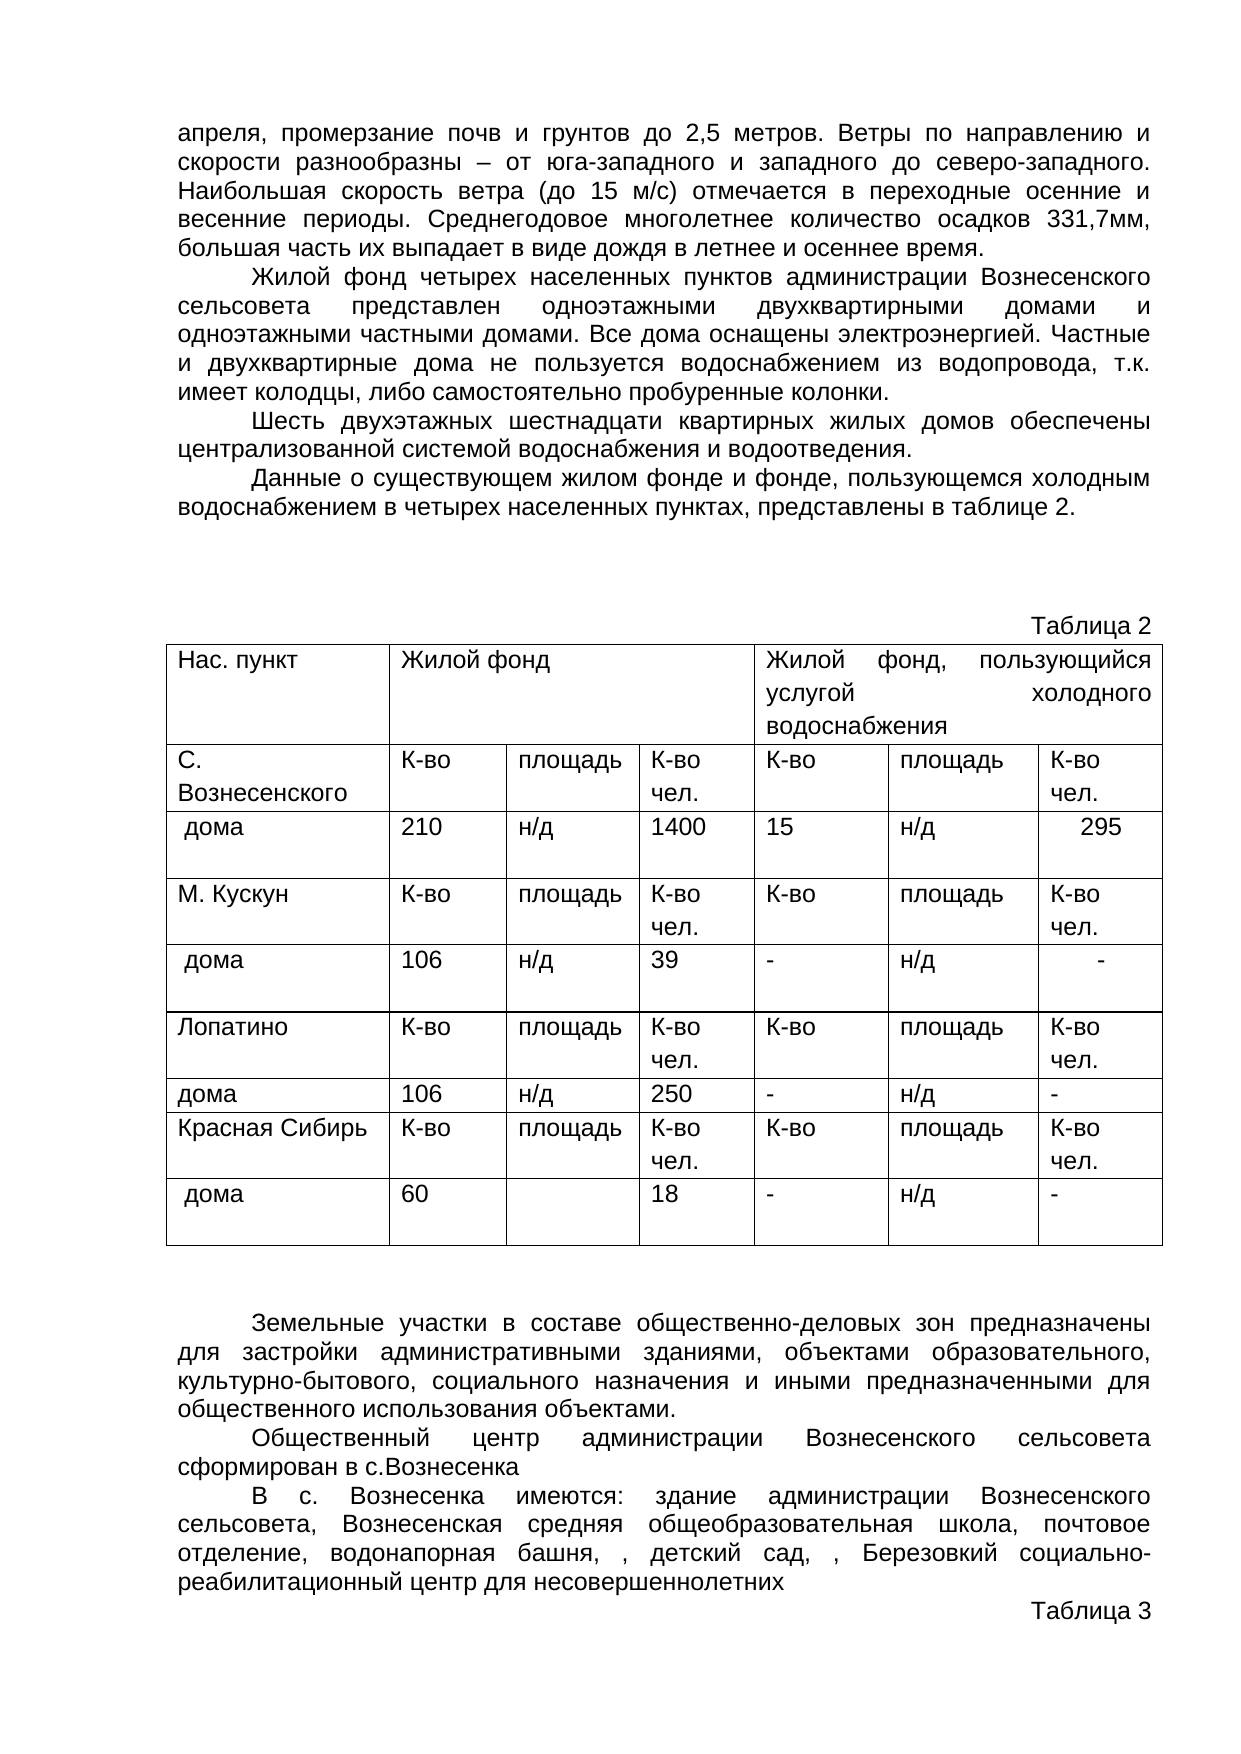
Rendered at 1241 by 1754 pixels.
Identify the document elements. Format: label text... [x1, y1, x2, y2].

table_cell К-во [390, 745, 506, 811]
table_cell К-во [390, 879, 506, 944]
table_cell Лопатино [167, 1013, 389, 1078]
table_cell К-во чел. [640, 879, 754, 944]
table_cell дома [167, 945, 389, 1011]
table_cell 39 [640, 945, 754, 1011]
text Земельные участки в составе общественно-деловых зон предназначены для застройки административными зданиями, объектами образовательного, культурно-бытового, социального назначения и иными предназначенными для общественного использования объектами. [177, 1308, 1152, 1423]
text Данные о существующем жилом фонде и фонде, пользующемся холодным водоснабжением в четырех населенных пунктах, представлены в таблице 2. [177, 463, 1152, 521]
table_cell 15 [755, 812, 888, 878]
table_cell 295 [1039, 812, 1162, 878]
table_cell 60 [390, 1179, 506, 1245]
text В с. Вознесенка имеются: здание администрации Вознесенского сельсовета, Вознесенская средняя общеобразовательная школа, почтовое отделение, водонапорная башня, , детский сад, , Березовкий социально-реабилитационный центр для несовершеннолетних [177, 1481, 1152, 1596]
table_cell площадь [507, 745, 639, 811]
table_cell К-во чел. [640, 1013, 754, 1078]
table_cell 106 [390, 945, 506, 1011]
table_cell - [755, 1079, 888, 1112]
text Таблица 2 [177, 611, 1152, 640]
table_cell К-во чел. [1039, 745, 1162, 811]
table_cell 106 [390, 1079, 506, 1112]
table_cell н/д [507, 812, 639, 878]
table_cell К-во [755, 879, 888, 944]
table_cell н/д [507, 1079, 639, 1112]
table_cell - [755, 1179, 888, 1245]
table_cell К-во [755, 1013, 888, 1078]
table_cell С. Вознесенского [167, 745, 389, 811]
table_cell н/д [889, 945, 1038, 1011]
table_header Нас. пункт [167, 645, 389, 744]
text Жилой фонд четырех населенных пунктов администрации Вознесенского сельсовета представлен одноэтажными двухквартирными домами и одноэтажными частными домами. Все дома оснащены электроэнергией. Частные и двухквартирные дома не пользуется водоснабжением из водопровода, т.к. имеет колодцы, либо самостоятельно пробуренные колонки. [177, 262, 1152, 406]
table_cell - [755, 945, 888, 1011]
table_cell площадь [507, 879, 639, 944]
table_cell К-во [390, 1013, 506, 1078]
text Таблица 3 [177, 1596, 1152, 1624]
table_cell 1400 [640, 812, 754, 878]
text Общественный центр администрации Вознесенского сельсовета сформирован в с.Вознесенка [177, 1423, 1152, 1481]
table_cell М. Кускун [167, 879, 389, 944]
table_cell - [1039, 1079, 1162, 1112]
table_cell н/д [507, 945, 639, 1011]
table_cell площадь [507, 1013, 639, 1078]
table_cell Красная Сибирь [167, 1113, 389, 1178]
table_cell 18 [640, 1179, 754, 1245]
table_header Жилой фонд, пользующийся услугой холодного водоснабжения [755, 645, 1162, 744]
table_cell площадь [889, 879, 1038, 944]
table_cell 250 [640, 1079, 754, 1112]
table_cell дома [167, 1179, 389, 1245]
table_cell площадь [889, 1113, 1038, 1178]
table_cell площадь [507, 1113, 639, 1178]
table_cell дома [167, 1079, 389, 1112]
table_cell дома [167, 812, 389, 878]
table_cell н/д [889, 1179, 1038, 1245]
table_cell - [1039, 1179, 1162, 1245]
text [177, 118, 1152, 262]
table_cell К-во чел. [640, 1113, 754, 1178]
table_cell площадь [889, 745, 1038, 811]
table_cell К-во чел. [1039, 1113, 1162, 1178]
table_cell площадь [889, 1013, 1038, 1078]
table_cell К-во [755, 1113, 888, 1178]
table_cell К-во чел. [1039, 1013, 1162, 1078]
table_cell К-во [390, 1113, 506, 1178]
table_header Жилой фонд [390, 645, 754, 744]
table_cell К-во чел. [640, 745, 754, 811]
text Шесть двухэтажных шестнадцати квартирных жилых домов обеспечены централизованной системой водоснабжения и водоотведения. [177, 406, 1152, 463]
table_cell - [1039, 945, 1162, 1011]
table_cell [507, 1179, 639, 1245]
table_cell 210 [390, 812, 506, 878]
table_cell К-во чел. [1039, 879, 1162, 944]
table_cell К-во [755, 745, 888, 811]
table_cell н/д [889, 812, 1038, 878]
table_cell н/д [889, 1079, 1038, 1112]
